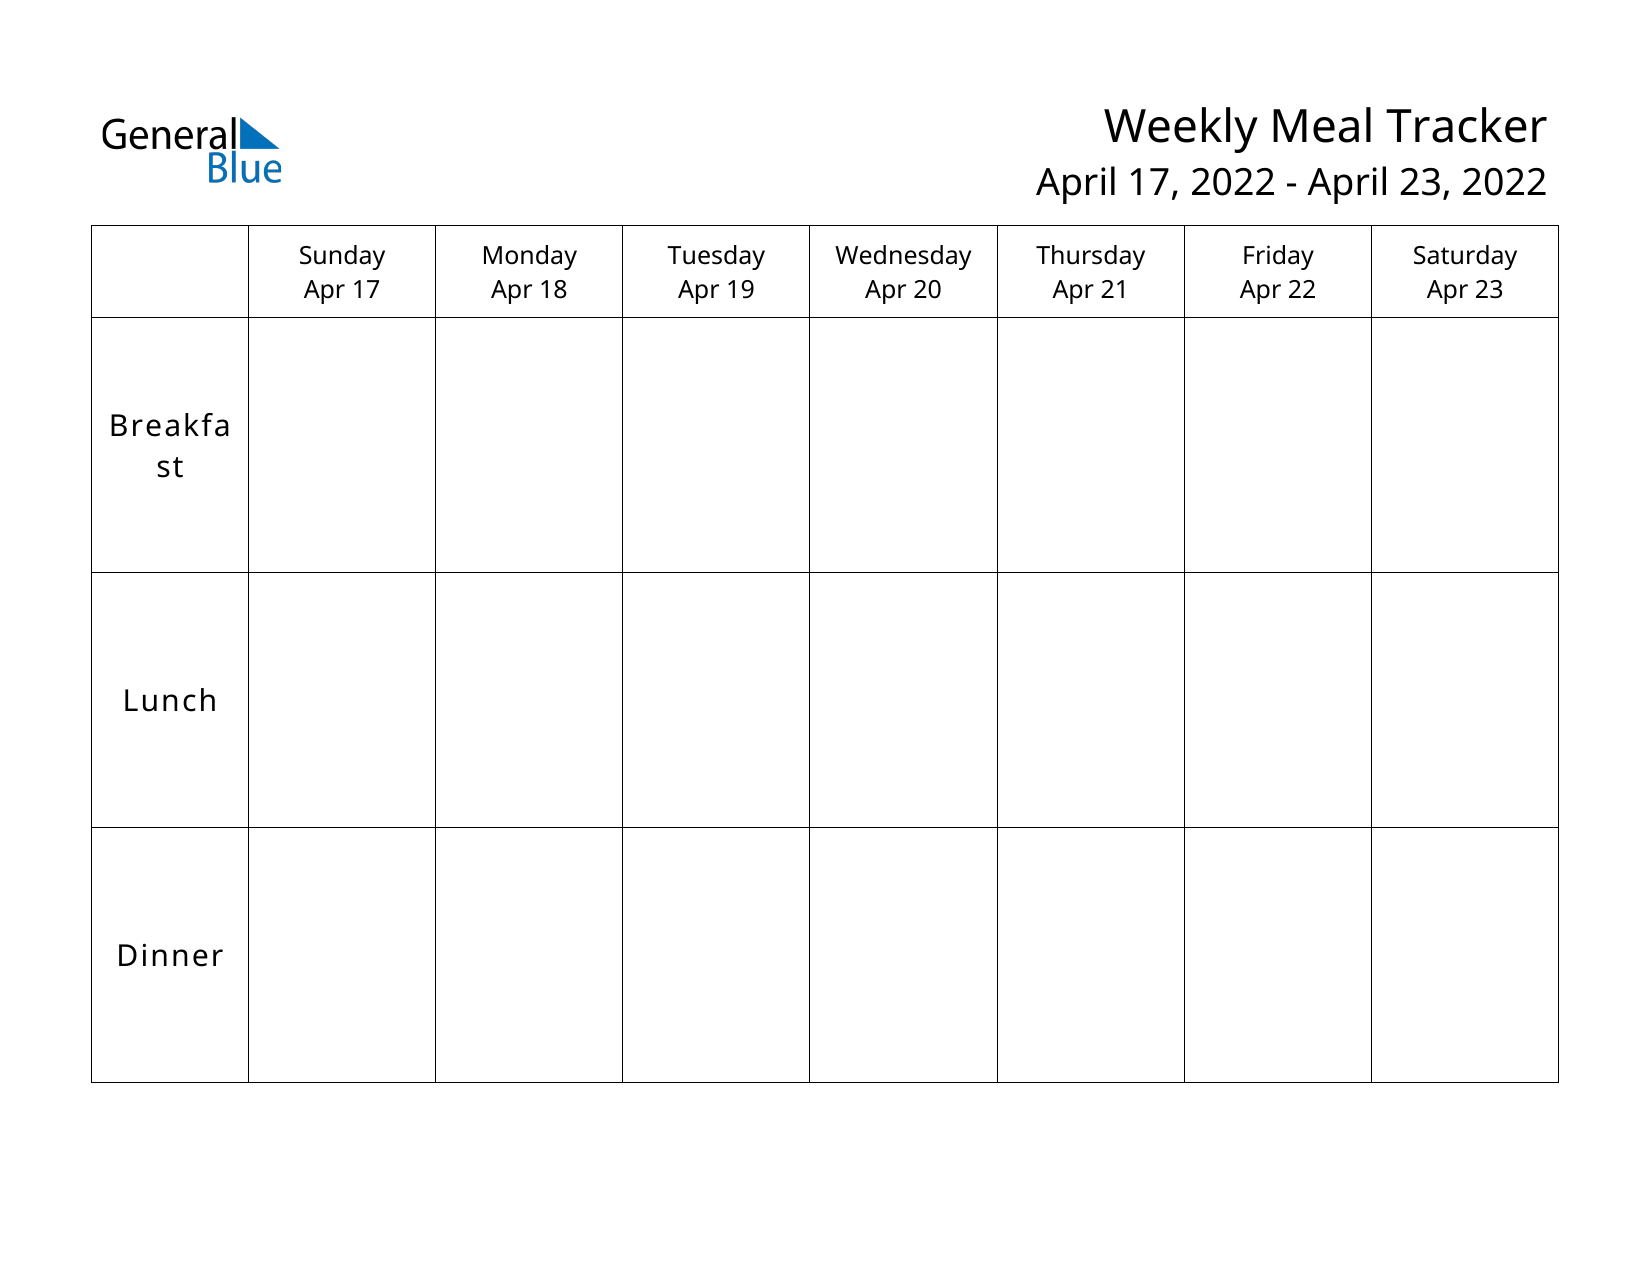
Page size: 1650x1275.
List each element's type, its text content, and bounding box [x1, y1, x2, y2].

table_header [91, 75, 436, 225]
table_cell [249, 828, 435, 1082]
table_cell Thursday Apr 21 [998, 226, 1184, 317]
table_cell Lunch [92, 573, 248, 827]
table_cell Saturday Apr 23 [1372, 226, 1558, 317]
table_cell [998, 828, 1184, 1082]
table_cell Wednesday Apr 20 [810, 226, 997, 317]
table_cell [436, 318, 622, 572]
table_cell [810, 318, 997, 572]
table_cell [998, 573, 1184, 827]
table_cell [1185, 828, 1371, 1082]
table_cell Sunday Apr 17 [249, 226, 435, 317]
table_cell [1372, 318, 1558, 572]
table_cell [623, 573, 809, 827]
table_cell [92, 226, 248, 317]
table_cell [810, 573, 997, 827]
table_cell [249, 573, 435, 827]
table_cell [810, 828, 997, 1082]
table_cell Dinner [92, 828, 248, 1082]
table_cell [623, 828, 809, 1082]
table_header Weekly Meal Tracker April 17, 2022 - April 23, 2022 [436, 75, 1559, 225]
table_cell [1372, 573, 1558, 827]
table_cell [623, 318, 809, 572]
table_cell Monday Apr 18 [436, 226, 622, 317]
picture [102, 117, 282, 183]
table_cell Breakfast [92, 318, 248, 572]
table_cell [249, 318, 435, 572]
table_cell [998, 318, 1184, 572]
table_cell [1372, 828, 1558, 1082]
table_cell [1185, 573, 1371, 827]
table_cell [436, 573, 622, 827]
table_cell [436, 828, 622, 1082]
table_cell [1185, 318, 1371, 572]
table_cell Tuesday Apr 19 [623, 226, 809, 317]
table_cell Friday Apr 22 [1185, 226, 1371, 317]
